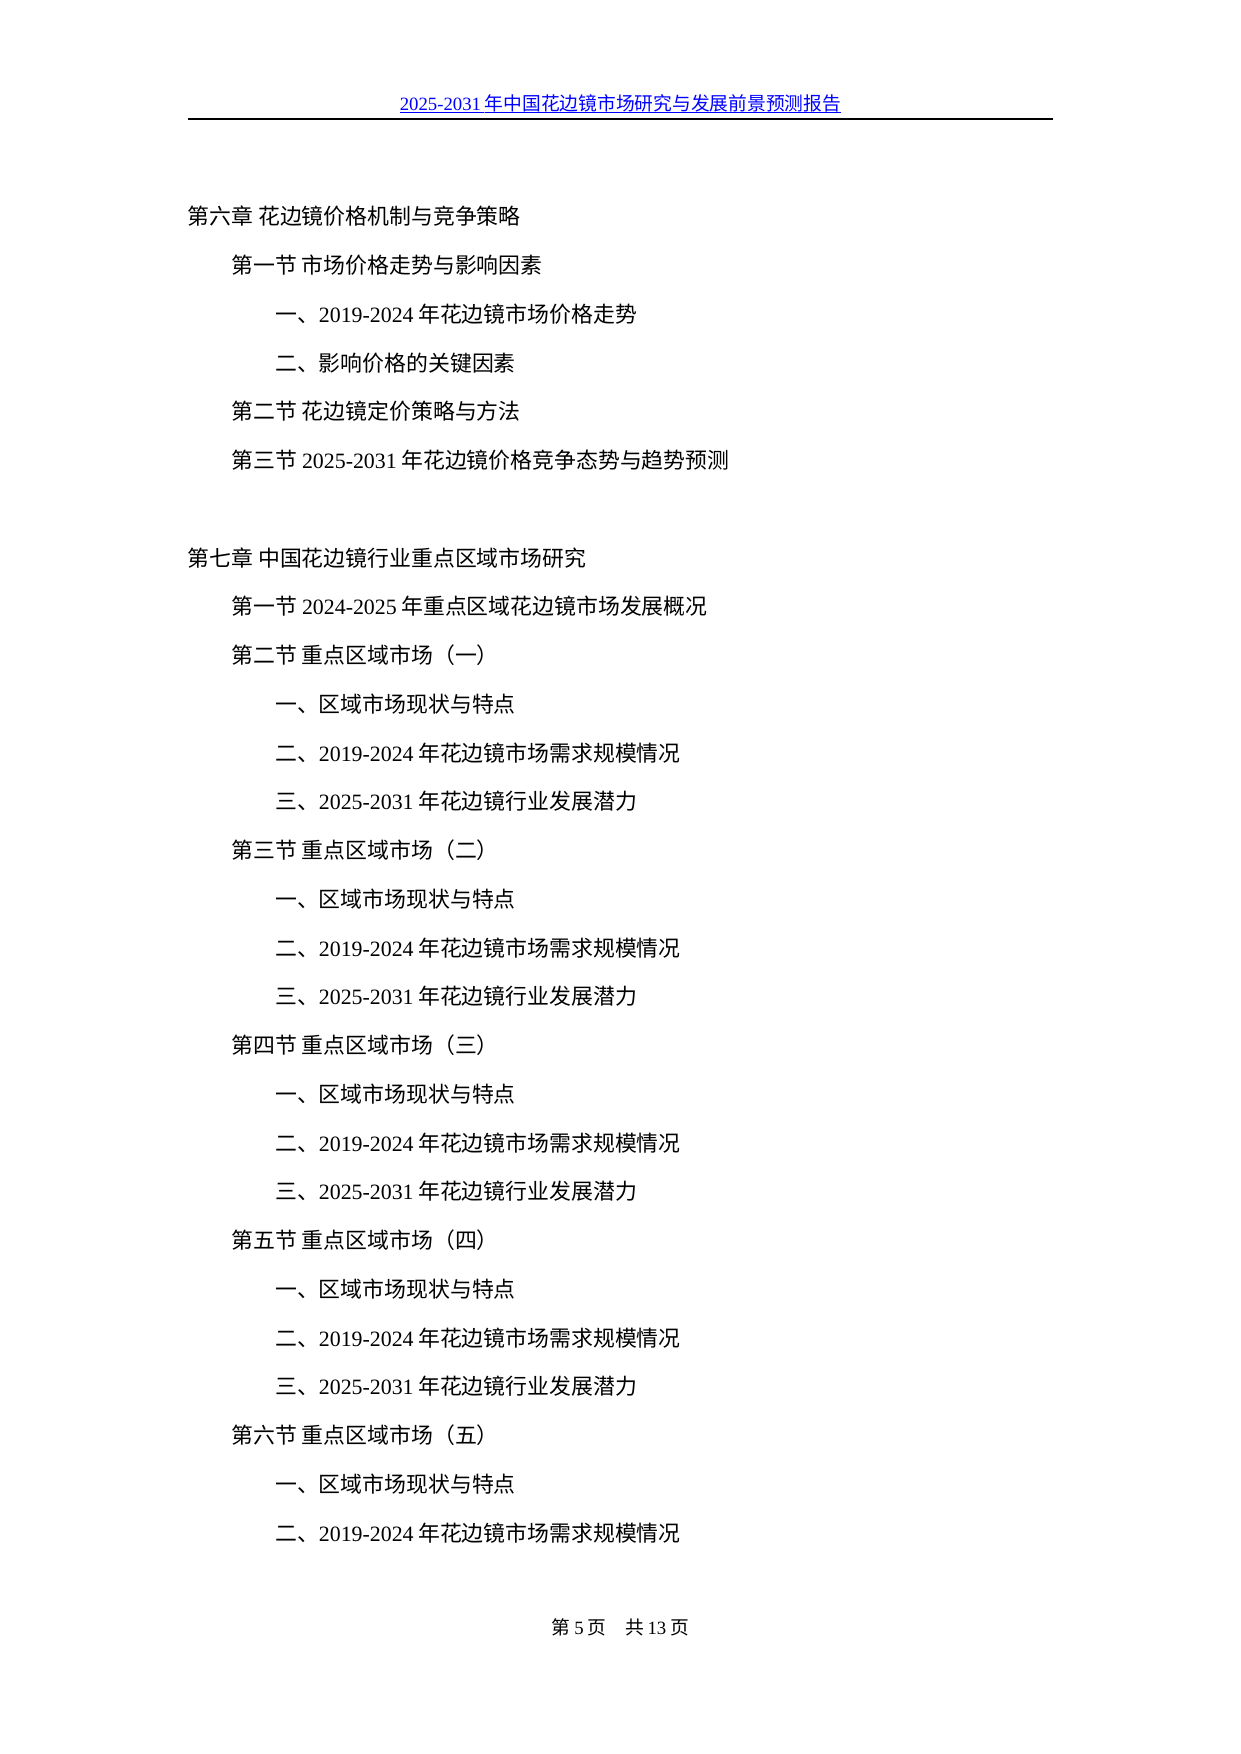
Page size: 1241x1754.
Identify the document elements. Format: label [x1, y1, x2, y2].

text [187, 150, 1053, 1548]
